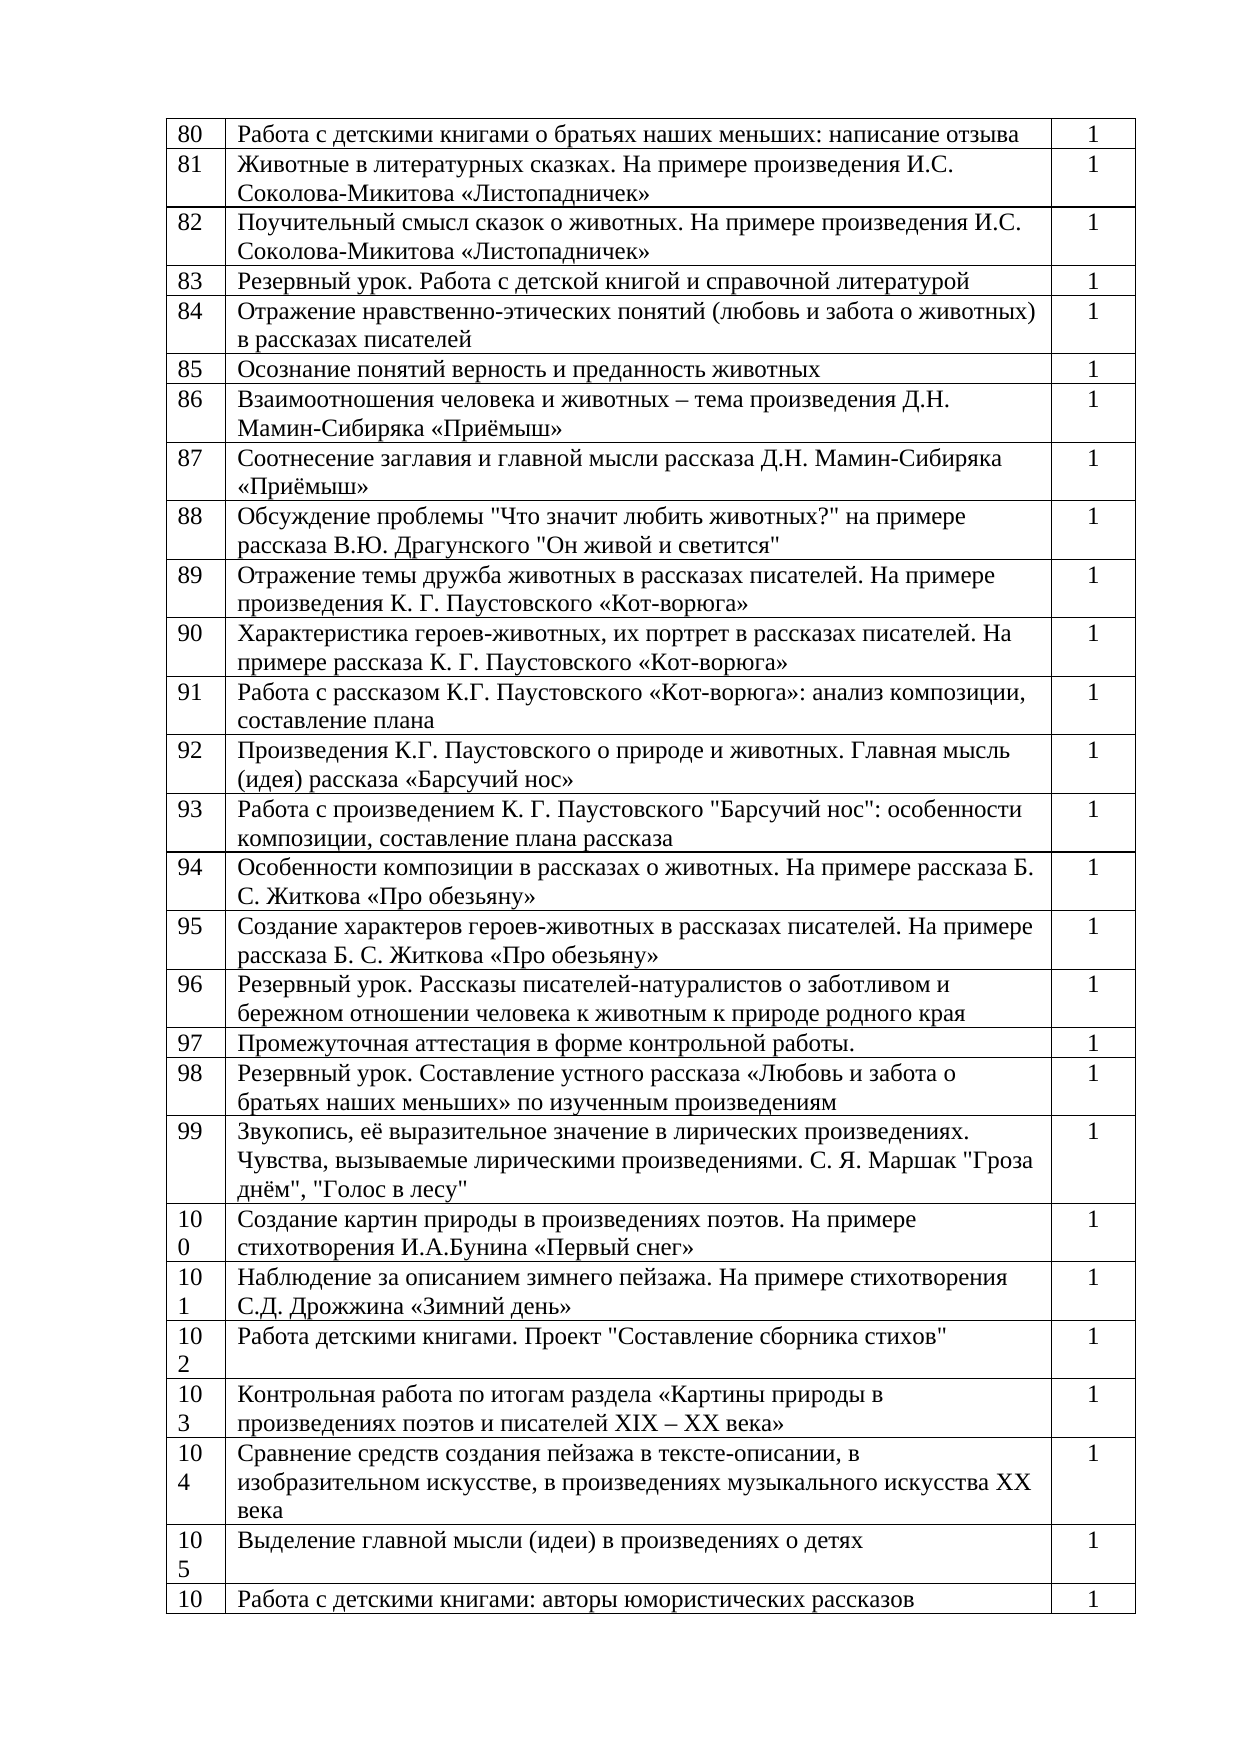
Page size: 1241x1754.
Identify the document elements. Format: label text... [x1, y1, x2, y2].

table_cell Произведения К.Г. Паустовского о природе и животных. Главная мысль (идея) рассказа «Барсучий нос» [226, 735, 1051, 793]
table_cell Резервный урок. Составление устного рассказа «Любовь и забота о братьях наших меньших» по изученным произведениям [226, 1058, 1051, 1115]
table_cell Работа c произведением К. Г. Паустовского "Барсучий нос": особенности композиции, составление плана рассказа [226, 794, 1051, 851]
table_cell Особенности композиции в рассказах о животных. На примере рассказа Б. С. Житкова «Про обезьяну» [226, 853, 1051, 910]
table_cell 1 [1052, 1058, 1135, 1115]
table_cell 93 [167, 794, 225, 851]
table_cell 94 [167, 853, 225, 910]
table_cell 1 [1052, 119, 1135, 148]
table_cell 89 [167, 560, 225, 617]
table_cell Осознание понятий верность и преданность животных [226, 354, 1051, 383]
table_cell 1 [1052, 1321, 1135, 1378]
table_cell Наблюдение за описанием зимнего пейзажа. На примере стихотворения С.Д. Дрожжина «Зимний день» [226, 1262, 1051, 1320]
table_cell 1 [1052, 735, 1135, 793]
table_cell Работа детскими книгами. Проект "Составление сборника стихов" [226, 1321, 1051, 1378]
table_cell 83 [167, 266, 225, 295]
table_cell 91 [167, 677, 225, 734]
table_cell 1 [1052, 677, 1135, 734]
table_cell 1 [1052, 384, 1135, 442]
table_cell Выделение главной мысли (идеи) в произведениях о детях [226, 1525, 1051, 1583]
table_cell Создание картин природы в произведениях поэтов. На примере стихотворения И.А.Бунина «Первый снег» [226, 1204, 1051, 1261]
table_cell 1 [1052, 208, 1135, 265]
table_cell 100 [167, 1204, 225, 1261]
table_cell Характеристика героев-животных, их портрет в рассказах писателей. На примере рассказа К. Г. Паустовского «Кот-ворюга» [226, 618, 1051, 676]
table_cell 1 [1052, 501, 1135, 559]
table_cell 82 [167, 208, 225, 265]
table_cell 1 [1052, 1379, 1135, 1437]
table_cell 1 [1052, 149, 1135, 206]
table_cell 101 [167, 1262, 225, 1320]
table_cell Звукопись, её выразительное значение в лирических произведениях. Чувства, вызываемые лирическими произведениями. С. Я. Маршак "Гроза днём", "Голос в лесу" [226, 1116, 1051, 1203]
table_cell 84 [167, 296, 225, 353]
table_cell 80 [167, 119, 225, 148]
table_cell 1 [1052, 1584, 1135, 1612]
table_cell 1 [1052, 911, 1135, 968]
table_cell 81 [167, 149, 225, 206]
table_cell 1 [1052, 794, 1135, 851]
table_cell 98 [167, 1058, 225, 1115]
table_cell 1 [1052, 266, 1135, 295]
table_cell 1 [1052, 853, 1135, 910]
table_cell Поучительный смысл сказок о животных. На примере произведения И.С. Соколова-Микитова «Листопадничек» [226, 208, 1051, 265]
table_cell 85 [167, 354, 225, 383]
table_cell 1 [1052, 443, 1135, 500]
table_cell Работа с рассказом К.Г. Паустовского «Кот-ворюга»: анализ композиции, составление плана [226, 677, 1051, 734]
table_cell Работа с детскими книгами о братьях наших меньших: написание отзыва [226, 119, 1051, 148]
table_cell 88 [167, 501, 225, 559]
table_cell Создание характеров героев-животных в рассказах писателей. На примере рассказа Б. С. Житкова «Про обезьяну» [226, 911, 1051, 968]
table_cell 99 [167, 1116, 225, 1203]
table_cell Отражение нравственно-этических понятий (любовь и забота о животных) в рассказах писателей [226, 296, 1051, 353]
table_cell Соотнесение заглавия и главной мысли рассказа Д.Н. Мамин-Сибиряка «Приёмыш» [226, 443, 1051, 500]
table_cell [226, 1584, 1051, 1612]
table_cell 1 [1052, 1116, 1135, 1203]
table_cell Резервный урок. Работа с детской книгой и справочной литературой [226, 266, 1051, 295]
table_cell 1 [1052, 970, 1135, 1027]
table_cell Животные в литературных сказках. На примере произведения И.С. Соколова-Микитова «Листопадничек» [226, 149, 1051, 206]
table_cell 92 [167, 735, 225, 793]
table_cell 90 [167, 618, 225, 676]
table_cell 1 [1052, 1262, 1135, 1320]
table_cell 1 [1052, 354, 1135, 383]
table_cell 1 [1052, 296, 1135, 353]
table_cell 96 [167, 970, 225, 1027]
table_cell Взаимоотношения человека и животных – тема произведения Д.Н. Мамин-Сибиряка «Приёмыш» [226, 384, 1051, 442]
table_cell Контрольная работа по итогам раздела «Картины природы в произведениях поэтов и писателей ХIХ – ХХ века» [226, 1379, 1051, 1437]
table_cell 1 [1052, 1525, 1135, 1583]
table_cell 1 [1052, 1028, 1135, 1057]
table_cell 86 [167, 384, 225, 442]
table_cell Отражение темы дружба животных в рассказах писателей. На примере произведения К. Г. Паустовского «Кот-ворюга» [226, 560, 1051, 617]
table_cell 104 [167, 1438, 225, 1524]
table_cell 103 [167, 1379, 225, 1437]
table_cell Сравнение средств создания пейзажа в тексте-описании, в изобразительном искусстве, в произведениях музыкального искусства XX века [226, 1438, 1051, 1524]
table_cell Промежуточная аттестация в форме контрольной работы. [226, 1028, 1051, 1057]
table_cell 97 [167, 1028, 225, 1057]
table_cell 87 [167, 443, 225, 500]
table_cell 1 [1052, 618, 1135, 676]
table_cell 102 [167, 1321, 225, 1378]
table_cell 1 [1052, 560, 1135, 617]
table_cell 106 [167, 1584, 225, 1612]
table_cell Обсуждение проблемы "Что значит любить животных?" на примере рассказа В.Ю. Драгунского "Он живой и светится" [226, 501, 1051, 559]
table_cell 95 [167, 911, 225, 968]
table_cell 105 [167, 1525, 225, 1583]
table_cell 1 [1052, 1438, 1135, 1524]
table_cell Резервный урок. Рассказы писателей-натуралистов о заботливом и бережном отношении человека к животным к природе родного края [226, 970, 1051, 1027]
table_cell 1 [1052, 1204, 1135, 1261]
